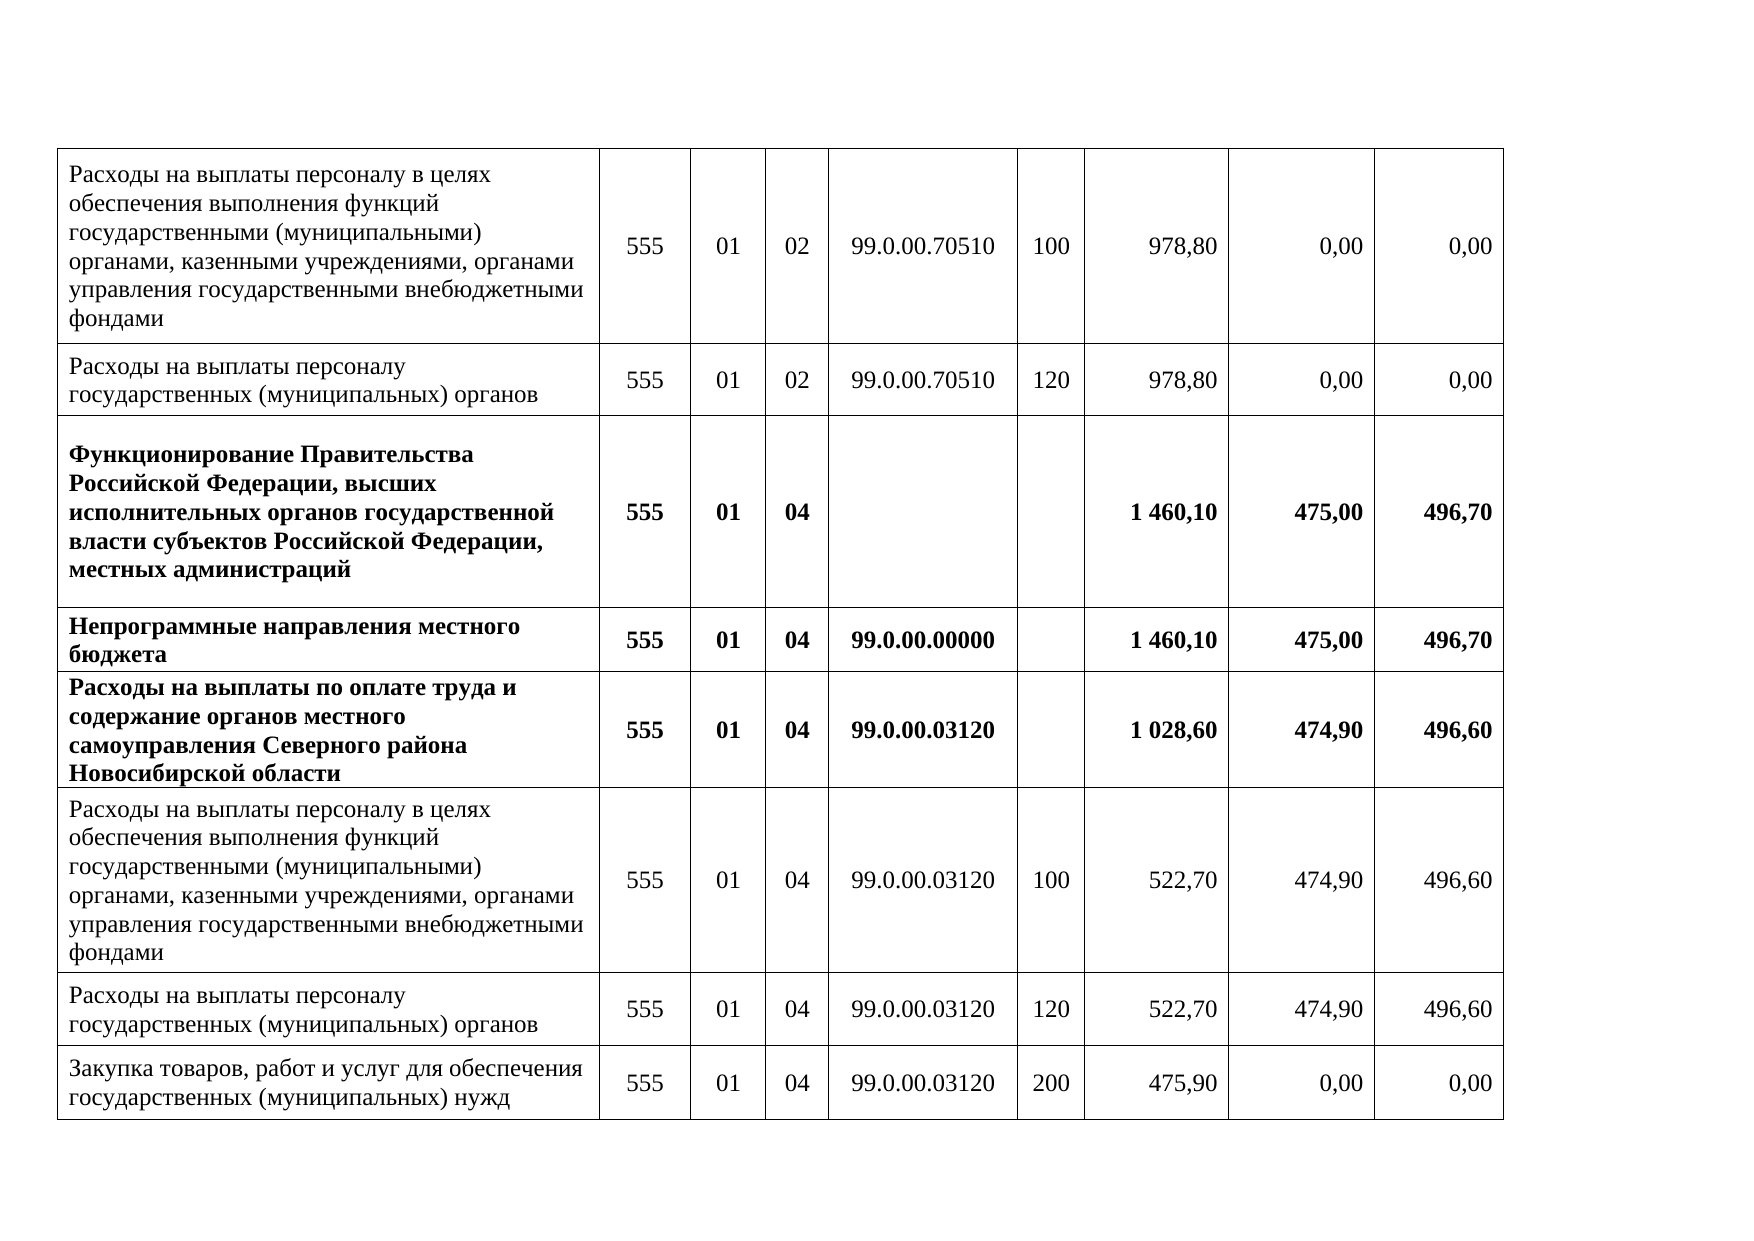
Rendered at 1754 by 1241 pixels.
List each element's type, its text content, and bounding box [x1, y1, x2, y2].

table_cell 99.0.00.70510 [829, 149, 1017, 343]
table_cell 978,80 [1085, 149, 1228, 343]
table_cell 0,00 [1229, 344, 1374, 415]
table_cell 0,00 [1229, 1046, 1374, 1118]
table_cell 99.0.00.03120 [829, 1046, 1017, 1118]
table_cell 04 [766, 1046, 828, 1118]
table_cell 474,90 [1229, 973, 1374, 1045]
table_cell 555 [600, 672, 690, 787]
table_cell 01 [691, 788, 765, 972]
table_cell [1018, 672, 1084, 787]
table_cell 496,70 [1375, 608, 1503, 671]
table_cell 01 [691, 1046, 765, 1118]
table_cell 555 [600, 973, 690, 1045]
table_cell 555 [600, 149, 690, 343]
table_cell 1 460,10 [1085, 416, 1228, 607]
table_cell 02 [766, 149, 828, 343]
table_cell 01 [691, 973, 765, 1045]
table_cell 0,00 [1229, 149, 1374, 343]
table_cell 555 [600, 608, 690, 671]
table_cell 04 [766, 608, 828, 671]
table_cell [1018, 608, 1084, 671]
table_cell 04 [766, 672, 828, 787]
table_cell 1 028,60 [1085, 672, 1228, 787]
table_cell 496,60 [1375, 788, 1503, 972]
table_cell 99.0.00.03120 [829, 973, 1017, 1045]
table_cell 474,90 [1229, 788, 1374, 972]
table_cell 555 [600, 788, 690, 972]
table_cell 01 [691, 416, 765, 607]
table_cell 1 460,10 [1085, 608, 1228, 671]
table_cell 99.0.00.00000 [829, 608, 1017, 671]
table_cell Расходы на выплаты персоналу государственных (муниципальных) органов [58, 973, 599, 1045]
table_cell 99.0.00.03120 [829, 788, 1017, 972]
table_cell 522,70 [1085, 973, 1228, 1045]
table_cell 0,00 [1375, 149, 1503, 343]
table_cell 496,60 [1375, 672, 1503, 787]
table_cell 200 [1018, 1046, 1084, 1118]
table_cell Расходы на выплаты по оплате труда и содержание органов местного самоуправления Северного района Новосибирской области [58, 672, 599, 787]
table_cell [829, 416, 1017, 607]
table_cell 01 [691, 149, 765, 343]
table_cell 04 [766, 416, 828, 607]
table_cell 99.0.00.70510 [829, 344, 1017, 415]
table_cell 01 [691, 608, 765, 671]
table_cell 475,90 [1085, 1046, 1228, 1118]
table_cell 496,70 [1375, 416, 1503, 607]
table_cell 555 [600, 344, 690, 415]
table_cell 496,60 [1375, 973, 1503, 1045]
table_cell Расходы на выплаты персоналу государственных (муниципальных) органов [58, 344, 599, 415]
table_cell 04 [766, 973, 828, 1045]
table_cell 120 [1018, 973, 1084, 1045]
table_cell 100 [1018, 788, 1084, 972]
table_cell Непрограммные направления местного бюджета [58, 608, 599, 671]
table_cell 100 [1018, 149, 1084, 343]
table_cell 555 [600, 1046, 690, 1118]
table_cell [1018, 416, 1084, 607]
table_cell 522,70 [1085, 788, 1228, 972]
table_cell 475,00 [1229, 608, 1374, 671]
table_cell 0,00 [1375, 344, 1503, 415]
table_cell 02 [766, 344, 828, 415]
table_cell Закупка товаров, работ и услуг для обеспечения государственных (муниципальных) нужд [58, 1046, 599, 1118]
table_cell 01 [691, 344, 765, 415]
table_cell 99.0.00.03120 [829, 672, 1017, 787]
table_cell 475,00 [1229, 416, 1374, 607]
table_cell 555 [600, 416, 690, 607]
table_cell 474,90 [1229, 672, 1374, 787]
table_cell 0,00 [1375, 1046, 1503, 1118]
table_cell 978,80 [1085, 344, 1228, 415]
table_cell 120 [1018, 344, 1084, 415]
table_cell 01 [691, 672, 765, 787]
table_cell 04 [766, 788, 828, 972]
table_cell Функционирование Правительства Российской Федерации, высших исполнительных органов государственной власти субъектов Российской Федерации, местных администраций [58, 416, 599, 607]
